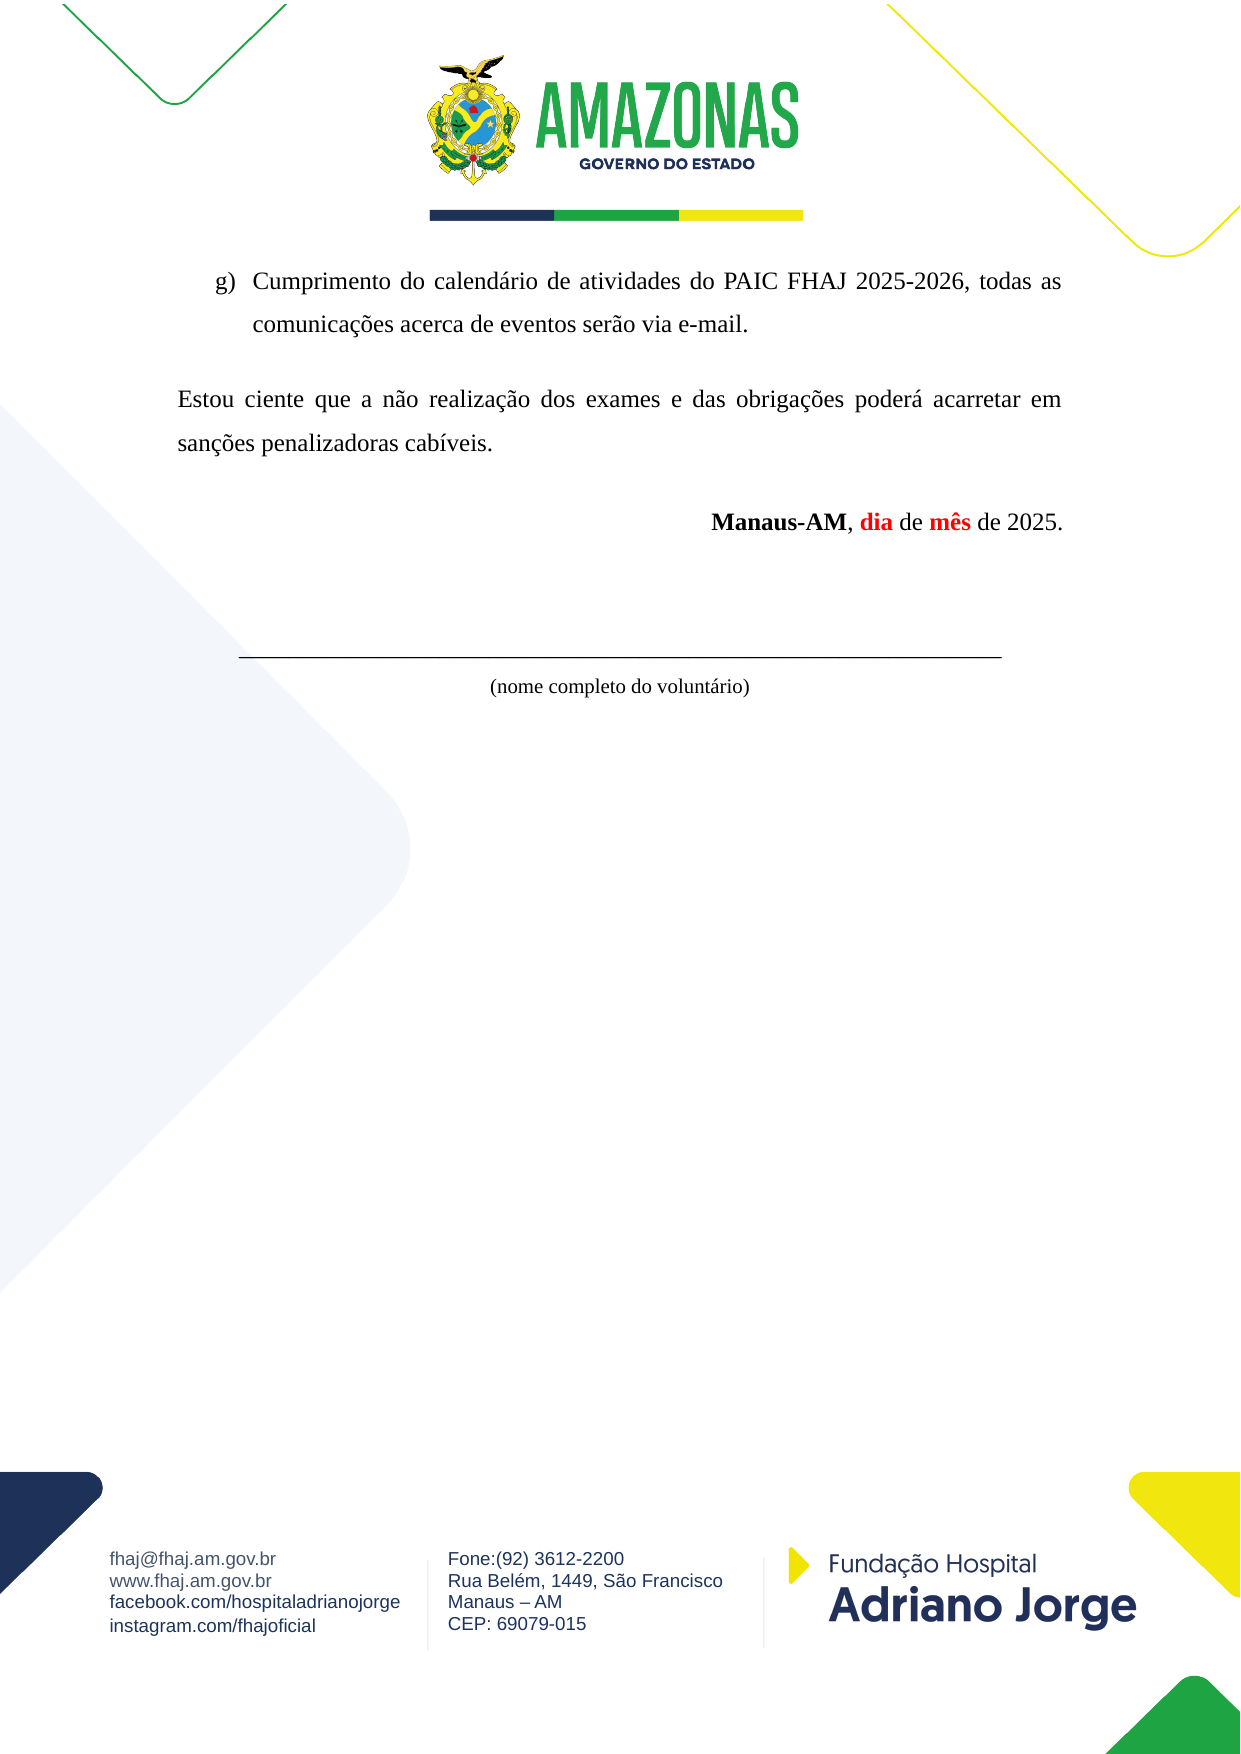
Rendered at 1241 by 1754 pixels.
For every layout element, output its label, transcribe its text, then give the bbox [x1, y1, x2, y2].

list Cumprimento do calendário de atividades do PAIC FHAJ 2025-2026, todas as comunicações acerca de eventos serão via e-mail. [215, 266, 1063, 338]
text Manaus-AM, dia de mês de 2025. [177, 507, 1063, 536]
picture [0, 4, 1241, 1754]
text (nome completo do voluntário) [177, 674, 1063, 698]
text Estou ciente que a não realização dos exames e das obrigações poderá acarretar em sanções penalizadoras cabíveis. [177, 384, 1063, 456]
text _____________________________________________________________ [177, 632, 1063, 661]
